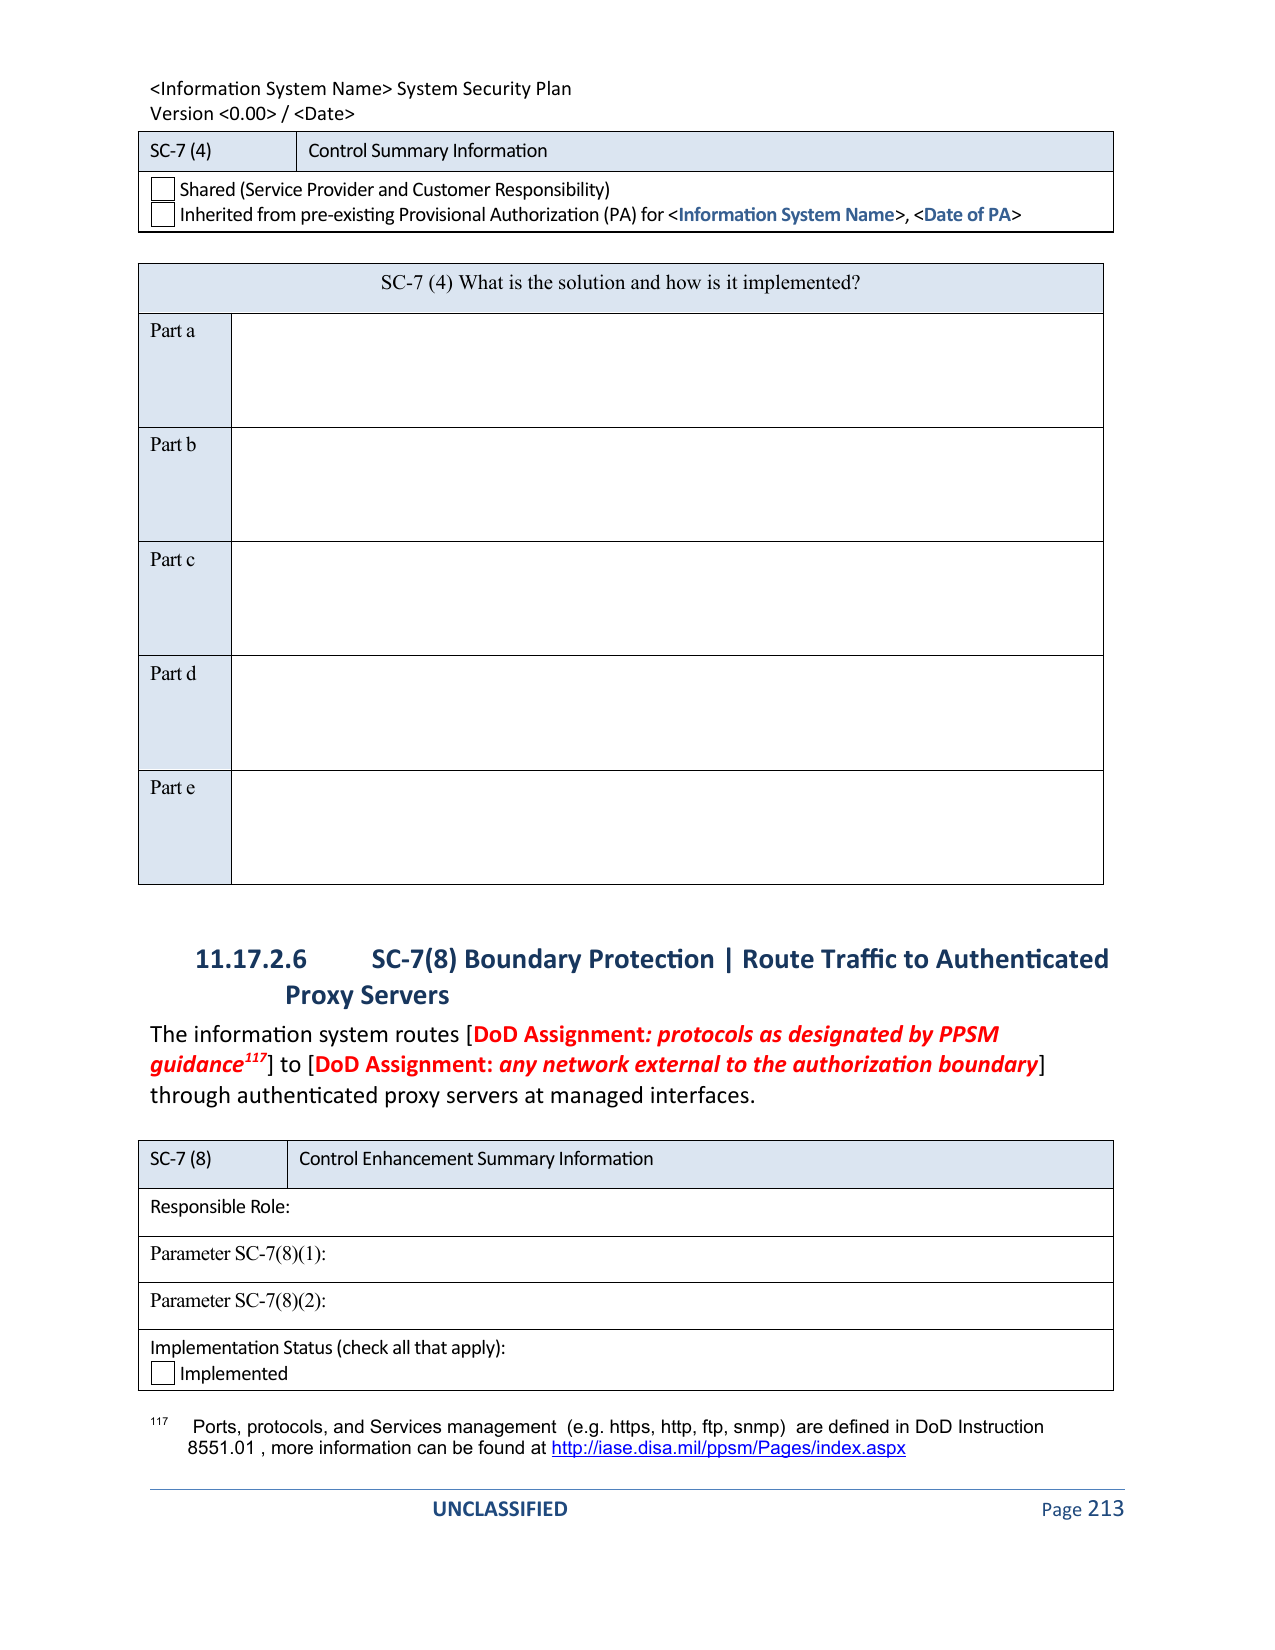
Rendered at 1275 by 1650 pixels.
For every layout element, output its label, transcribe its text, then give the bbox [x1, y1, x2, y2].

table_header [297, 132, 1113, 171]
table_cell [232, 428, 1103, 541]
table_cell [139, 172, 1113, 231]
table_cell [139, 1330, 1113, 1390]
subtitle SC-7(8) Boundary Protection | Route Traffic to Authenticated Proxy Servers [195, 940, 1125, 1012]
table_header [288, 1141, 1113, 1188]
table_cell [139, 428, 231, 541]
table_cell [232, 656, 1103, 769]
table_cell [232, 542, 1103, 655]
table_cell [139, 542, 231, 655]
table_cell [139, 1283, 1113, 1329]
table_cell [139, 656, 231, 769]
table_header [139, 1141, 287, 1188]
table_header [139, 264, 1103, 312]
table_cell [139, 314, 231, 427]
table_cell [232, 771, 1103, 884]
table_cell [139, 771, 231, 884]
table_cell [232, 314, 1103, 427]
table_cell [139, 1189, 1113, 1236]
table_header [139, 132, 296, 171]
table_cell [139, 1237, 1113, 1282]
text The information system routes [DoD Assignment: protocols as designated by PPSM guidance] to [DoD Assignment: any network external to the authorization boundary] through authenticated proxy servers at managed interfaces. [150, 1018, 1125, 1109]
